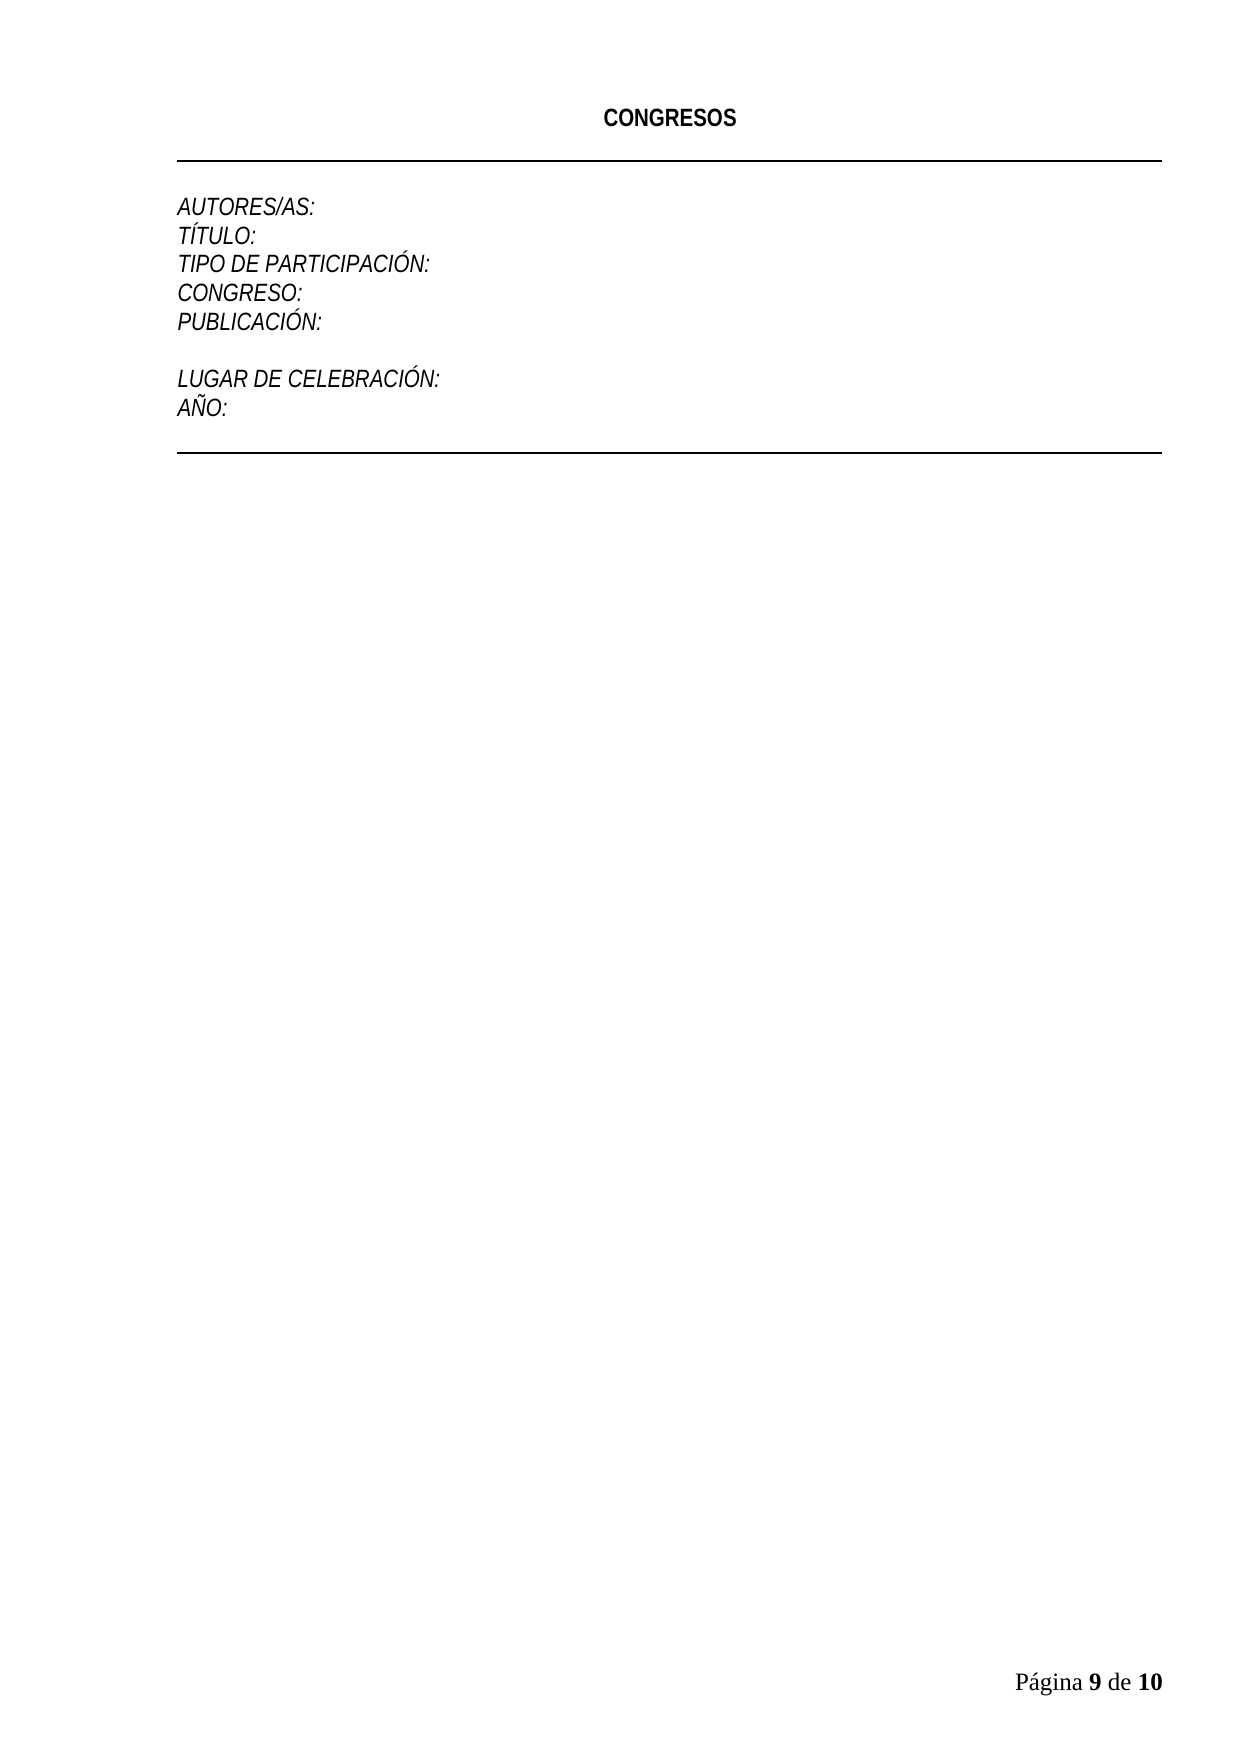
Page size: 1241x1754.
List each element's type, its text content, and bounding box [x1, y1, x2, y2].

text TIPO DE PARTICIPACIÓN: [177, 249, 1162, 278]
text PUBLICACIÓN: [177, 307, 1162, 335]
text TÍTULO: [177, 221, 1162, 249]
text AÑO: [177, 393, 1162, 421]
text CONGRESOS [177, 103, 1162, 131]
text LUGAR DE CELEBRACIÓN: [177, 364, 1162, 393]
text CONGRESO: [177, 278, 1162, 307]
text AUTORES/AS: [177, 192, 1162, 221]
